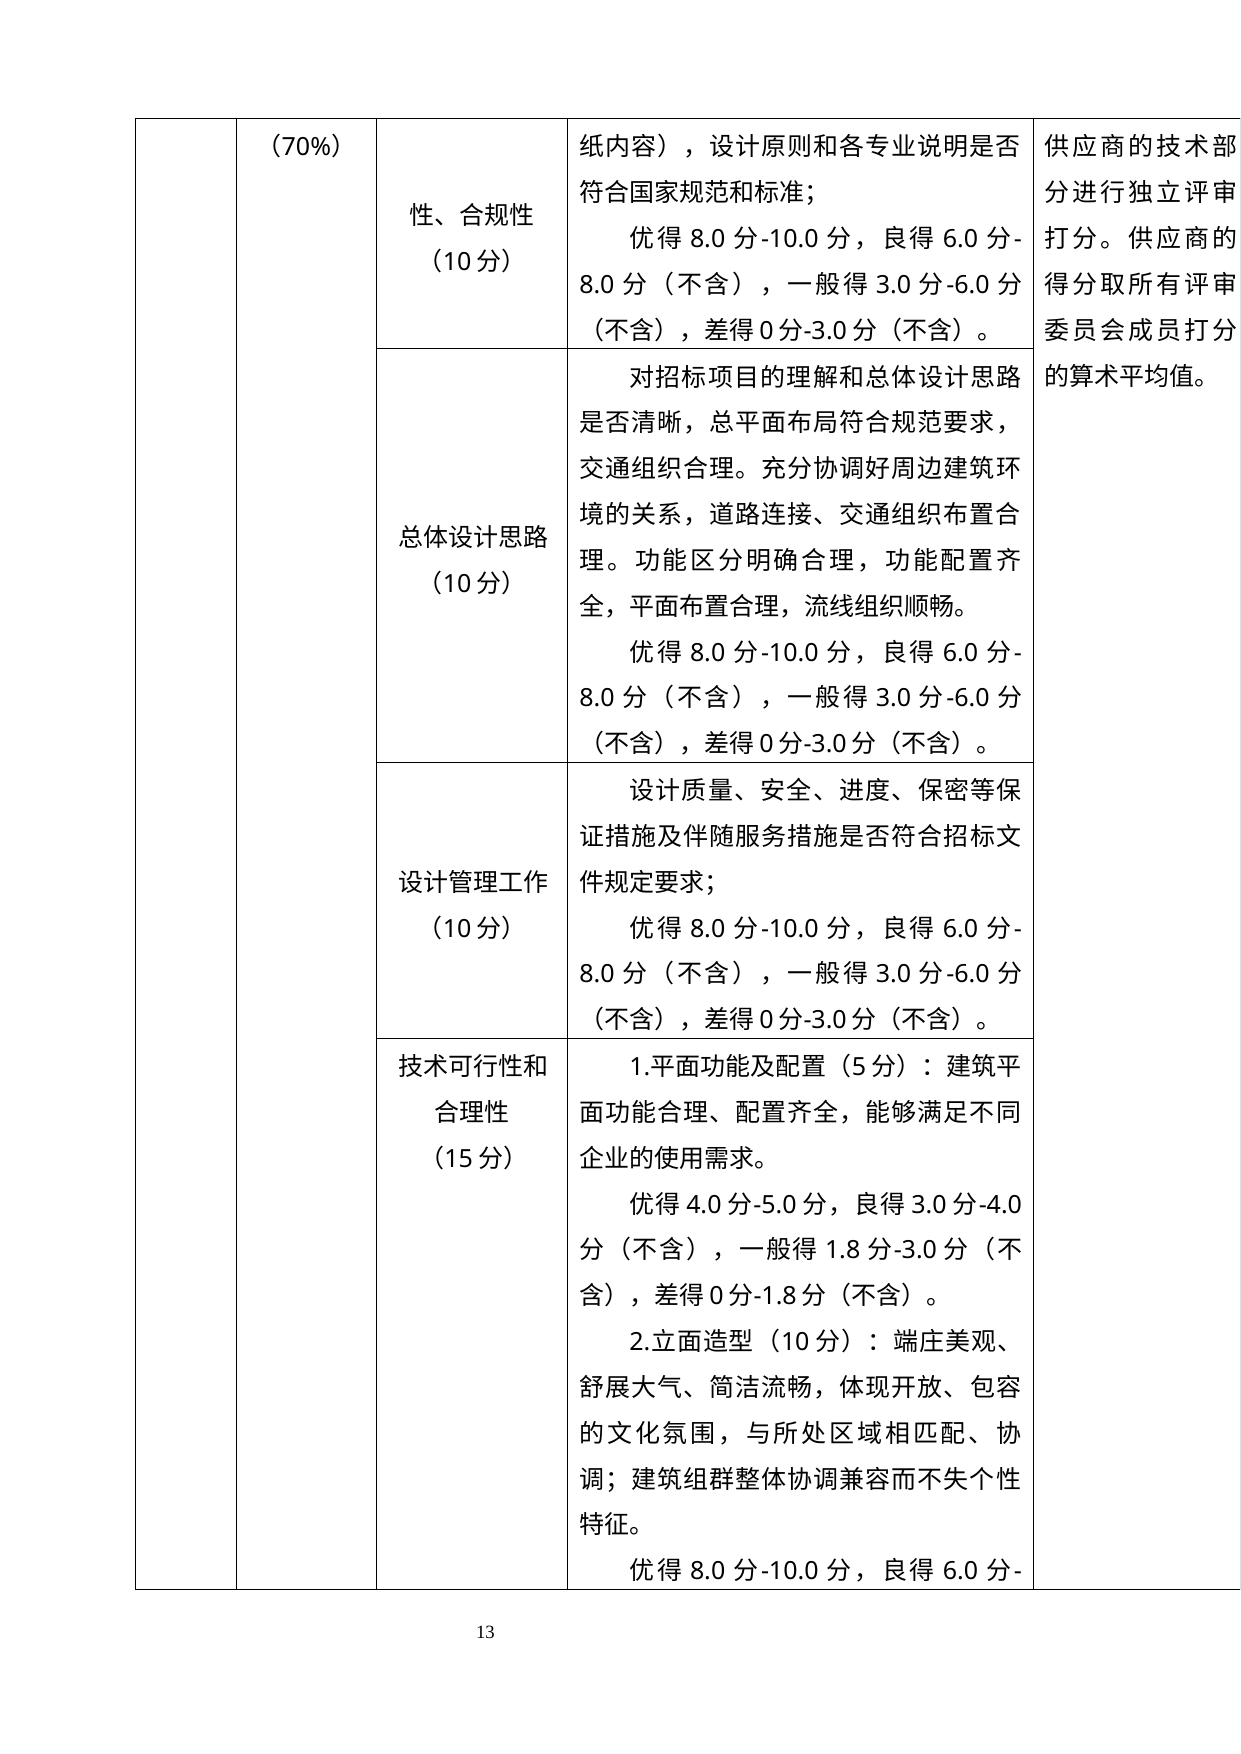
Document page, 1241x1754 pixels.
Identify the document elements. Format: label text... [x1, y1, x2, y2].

table_cell 2 [136, 119, 236, 1589]
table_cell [568, 1039, 1033, 1589]
table_cell 设计管理工作（10分） [377, 763, 567, 1038]
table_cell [568, 119, 1033, 348]
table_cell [1034, 119, 1240, 1589]
table_cell 技术部分（70%） [237, 119, 376, 1589]
table_cell 技术可行性和合理性 （15分） [377, 1039, 567, 1589]
table_cell 设计质量、安全、进度、保密等保证措施及伴随服务措施是否符合招标文件规定要求； 优得8.0分-10.0分，良得6.0分-8.0分（不含），一般得3.0分-6.0分（不含），差得0分-3.0分（不含）。 [568, 763, 1033, 1038]
table_cell 对招标项目的理解和总体设计思路是否清晰，总平面布局符合规范要求，交通组织合理。充分协调好周边建筑环境的关系，道路连接、交通组织布置合理。功能区分明确合理，功能配置齐全，平面布置合理，流线组织顺畅。 优得8.0分-10.0分，良得6.0分-8.0分（不含），一般得3.0分-6.0分（不含），差得0分-3.0分（不含）。 [568, 349, 1033, 762]
table_cell 设计方案完整性、合规性（10分） [377, 119, 567, 348]
table_cell 总体设计思路（10分） [377, 349, 567, 762]
